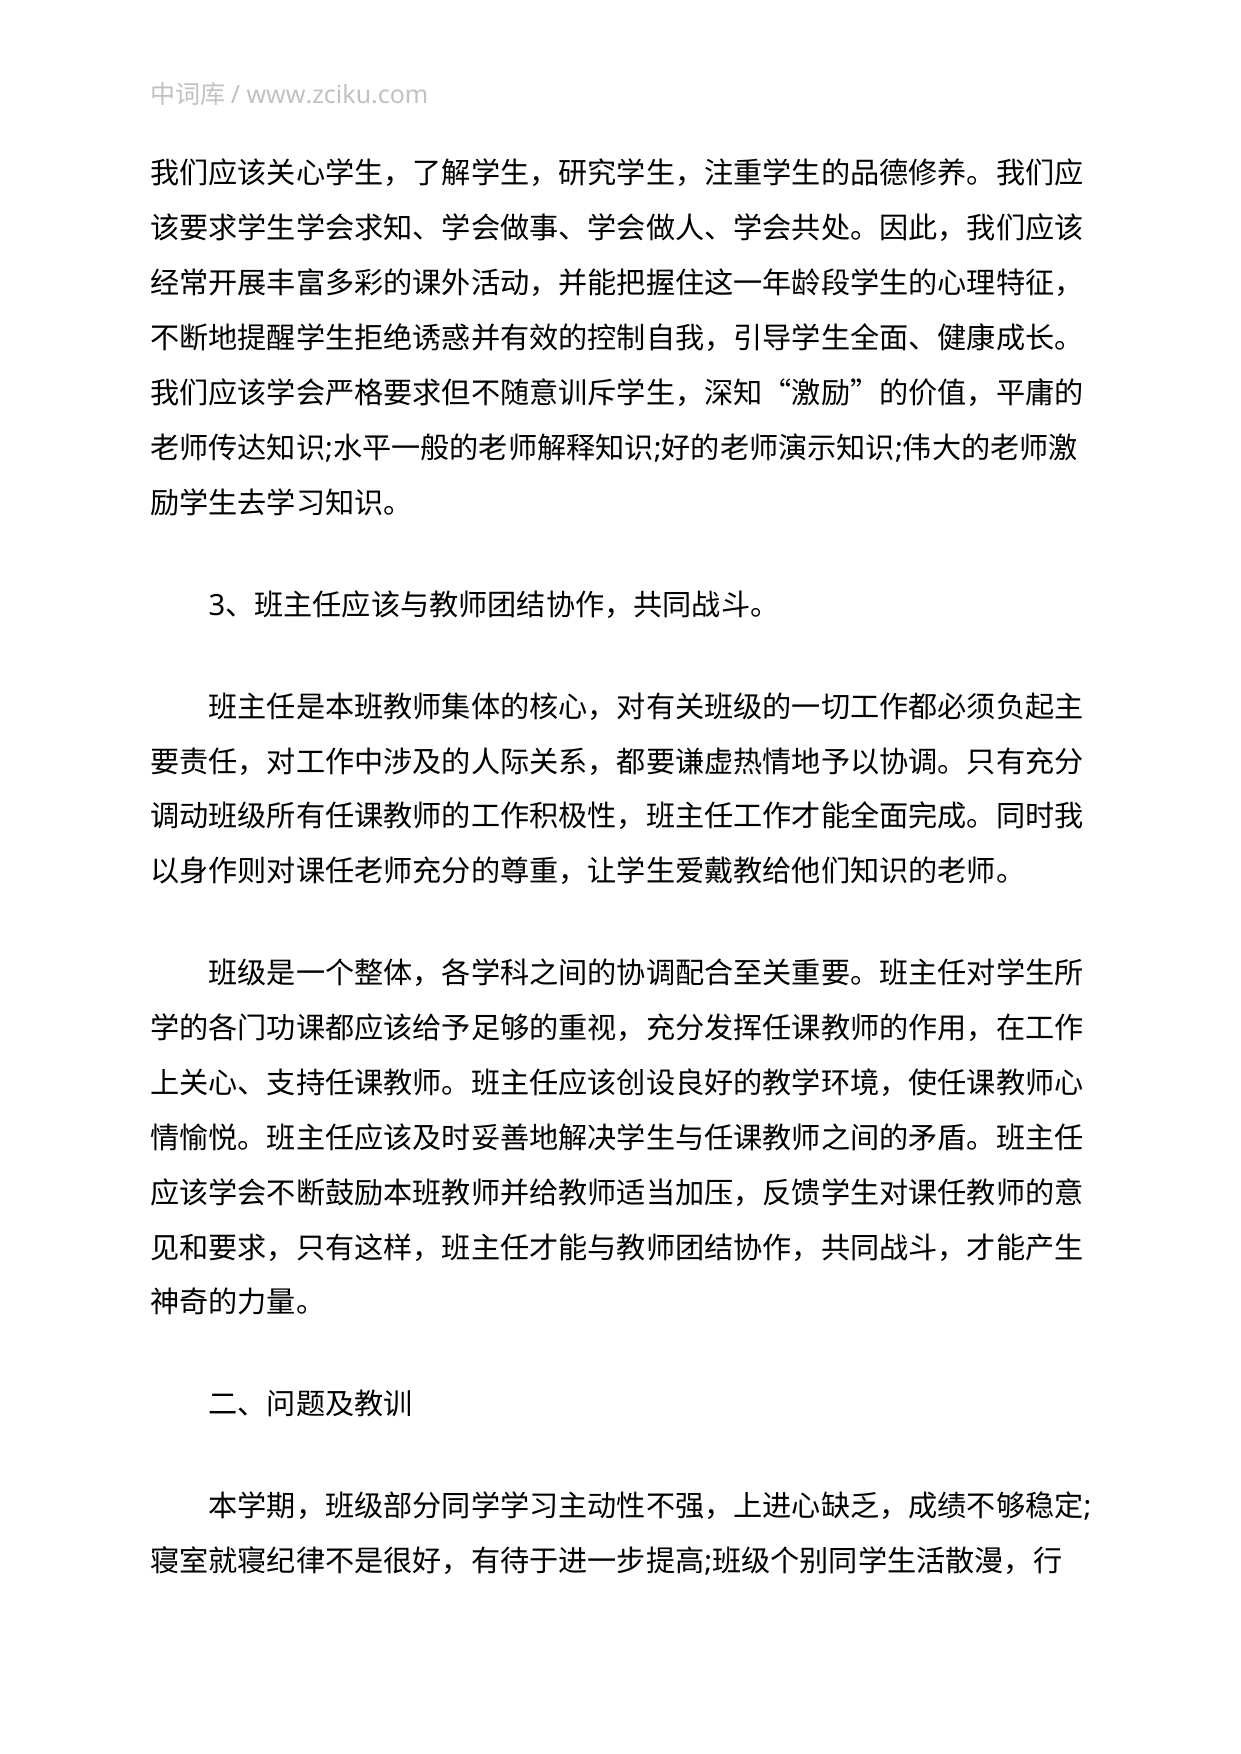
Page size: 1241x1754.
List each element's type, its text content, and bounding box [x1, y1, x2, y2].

text 3、班主任应该与教师团结协作，共同战斗。 [150, 581, 1090, 624]
text 班主任是本班教师集体的核心，对有关班级的一切工作都必须负起主要责任，对工作中涉及的人际关系，都要谦虚热情地予以协调。只有充分调动班级所有任课教师的工作积极性，班主任工作才能全面完成。同时我以身作则对课任老师充分的尊重，让学生爱戴教给他们知识的老师。 [150, 683, 1090, 890]
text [150, 1483, 1090, 1580]
text 班级是一个整体，各学科之间的协调配合至关重要。班主任对学生所学的各门功课都应该给予足够的重视，充分发挥任课教师的作用，在工作上关心、支持任课教师。班主任应该创设良好的教学环境，使任课教师心情愉悦。班主任应该及时妥善地解决学生与任课教师之间的矛盾。班主任应该学会不断鼓励本班教师并给教师适当加压，反馈学生对课任教师的意见和要求，只有这样，班主任才能与教师团结协作，共同战斗，才能产生神奇的力量。 [150, 950, 1090, 1321]
text 二、问题及教训 [150, 1381, 1090, 1423]
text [150, 150, 1090, 522]
